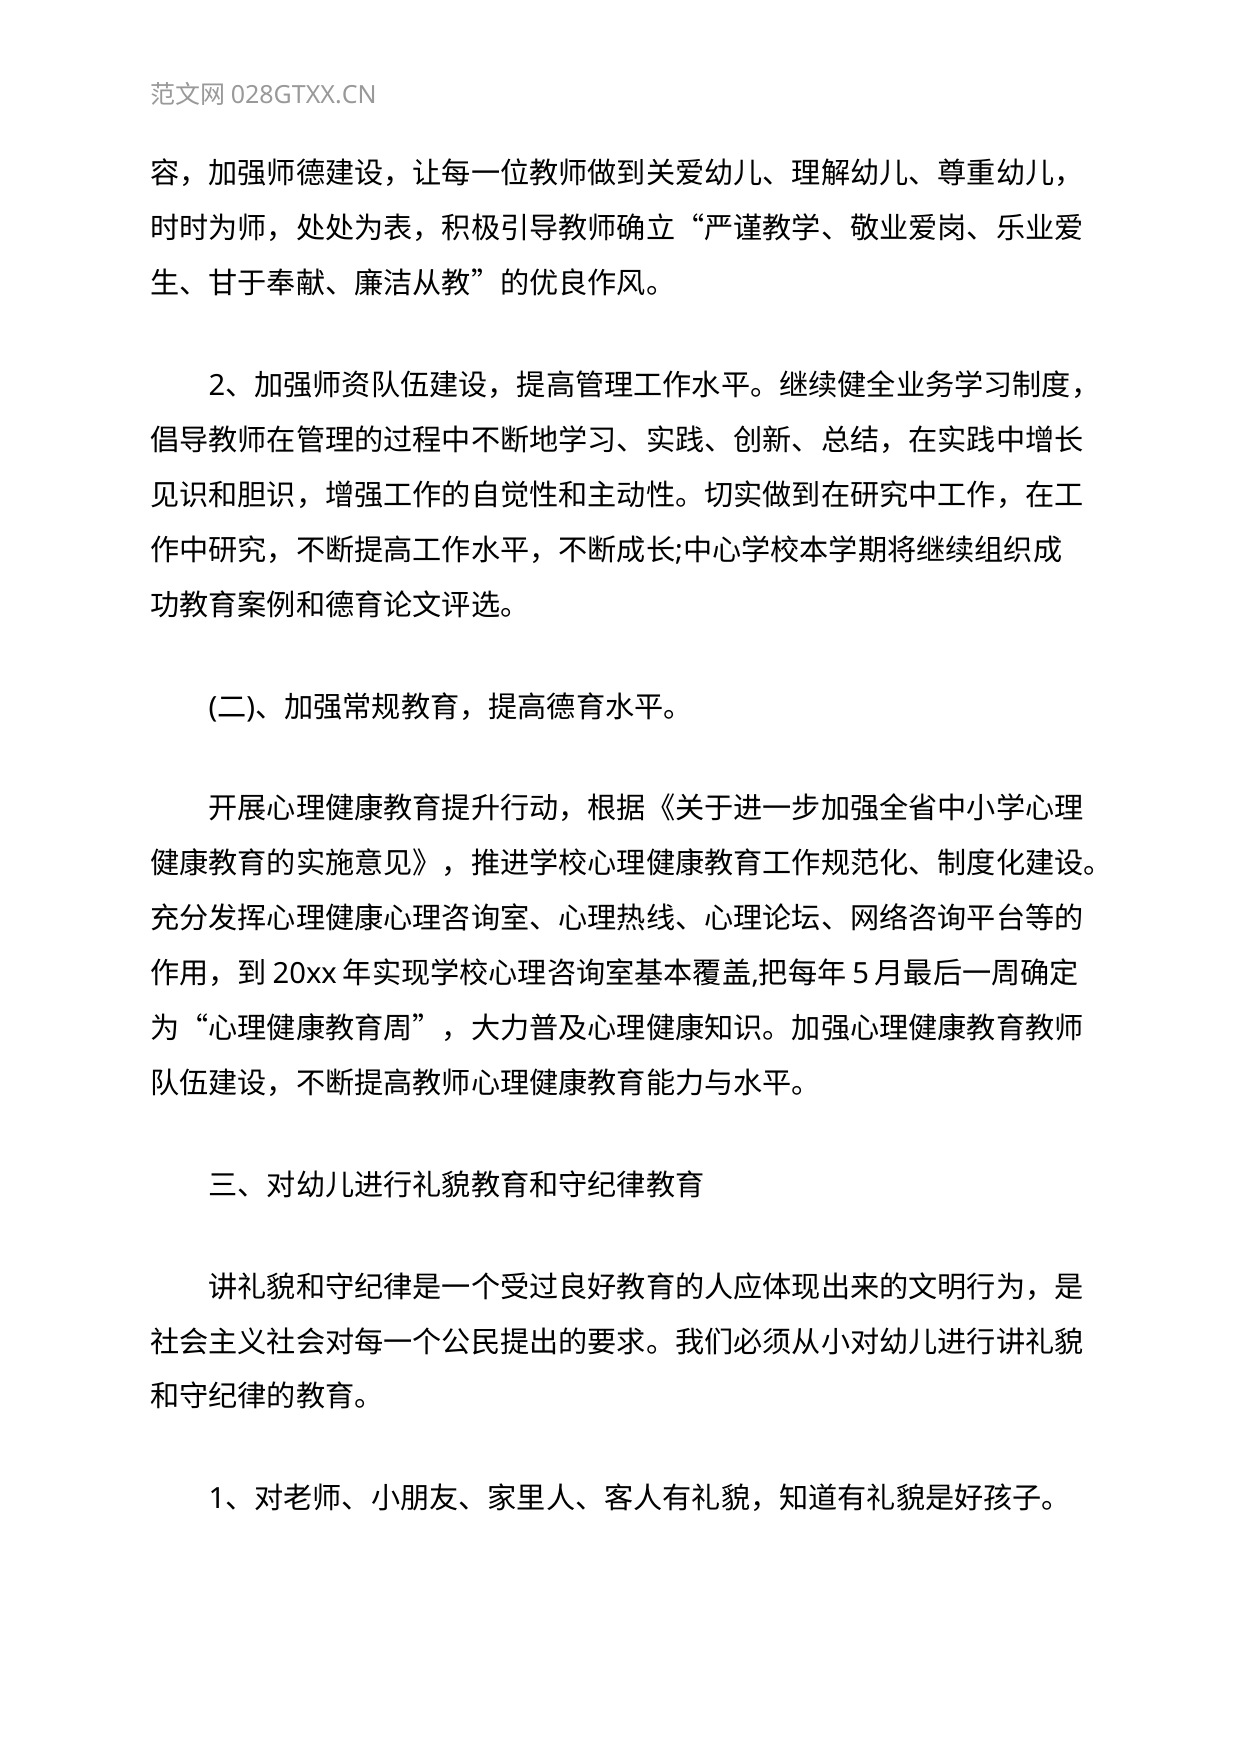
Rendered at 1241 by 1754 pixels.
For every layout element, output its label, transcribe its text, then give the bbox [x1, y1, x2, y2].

text 开展心理健康教育提升行动，根据《关于进一步加强全省中小学心理健康教育的实施意见》，推进学校心理健康教育工作规范化、制度化建设。充分发挥心理健康心理咨询室、心理热线、心理论坛、网络咨询平台等的作用，到20xx年实现学校心理咨询室基本覆盖,把每年5月最后一周确定为“心理健康教育周”，大力普及心理健康知识。加强心理健康教育教师队伍建设，不断提高教师心理健康教育能力与水平。 [150, 785, 1090, 1102]
text 讲礼貌和守纪律是一个受过良好教育的人应体现出来的文明行为，是社会主义社会对每一个公民提出的要求。我们必须从小对幼儿进行讲礼貌和守纪律的教育。 [150, 1263, 1090, 1415]
text 1、对老师、小朋友、家里人、客人有礼貌，知道有礼貌是好孩子。 [150, 1475, 1090, 1517]
text 三、对幼儿进行礼貌教育和守纪律教育 [150, 1161, 1090, 1204]
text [150, 150, 1090, 302]
text (二)、加强常规教育，提高德育水平。 [150, 683, 1090, 726]
text 2、加强师资队伍建设，提高管理工作水平。继续健全业务学习制度，倡导教师在管理的过程中不断地学习、实践、创新、总结，在实践中增长见识和胆识，增强工作的自觉性和主动性。切实做到在研究中工作，在工作中研究，不断提高工作水平，不断成长;中心学校本学期将继续组织成功教育案例和德育论文评选。 [150, 362, 1090, 624]
